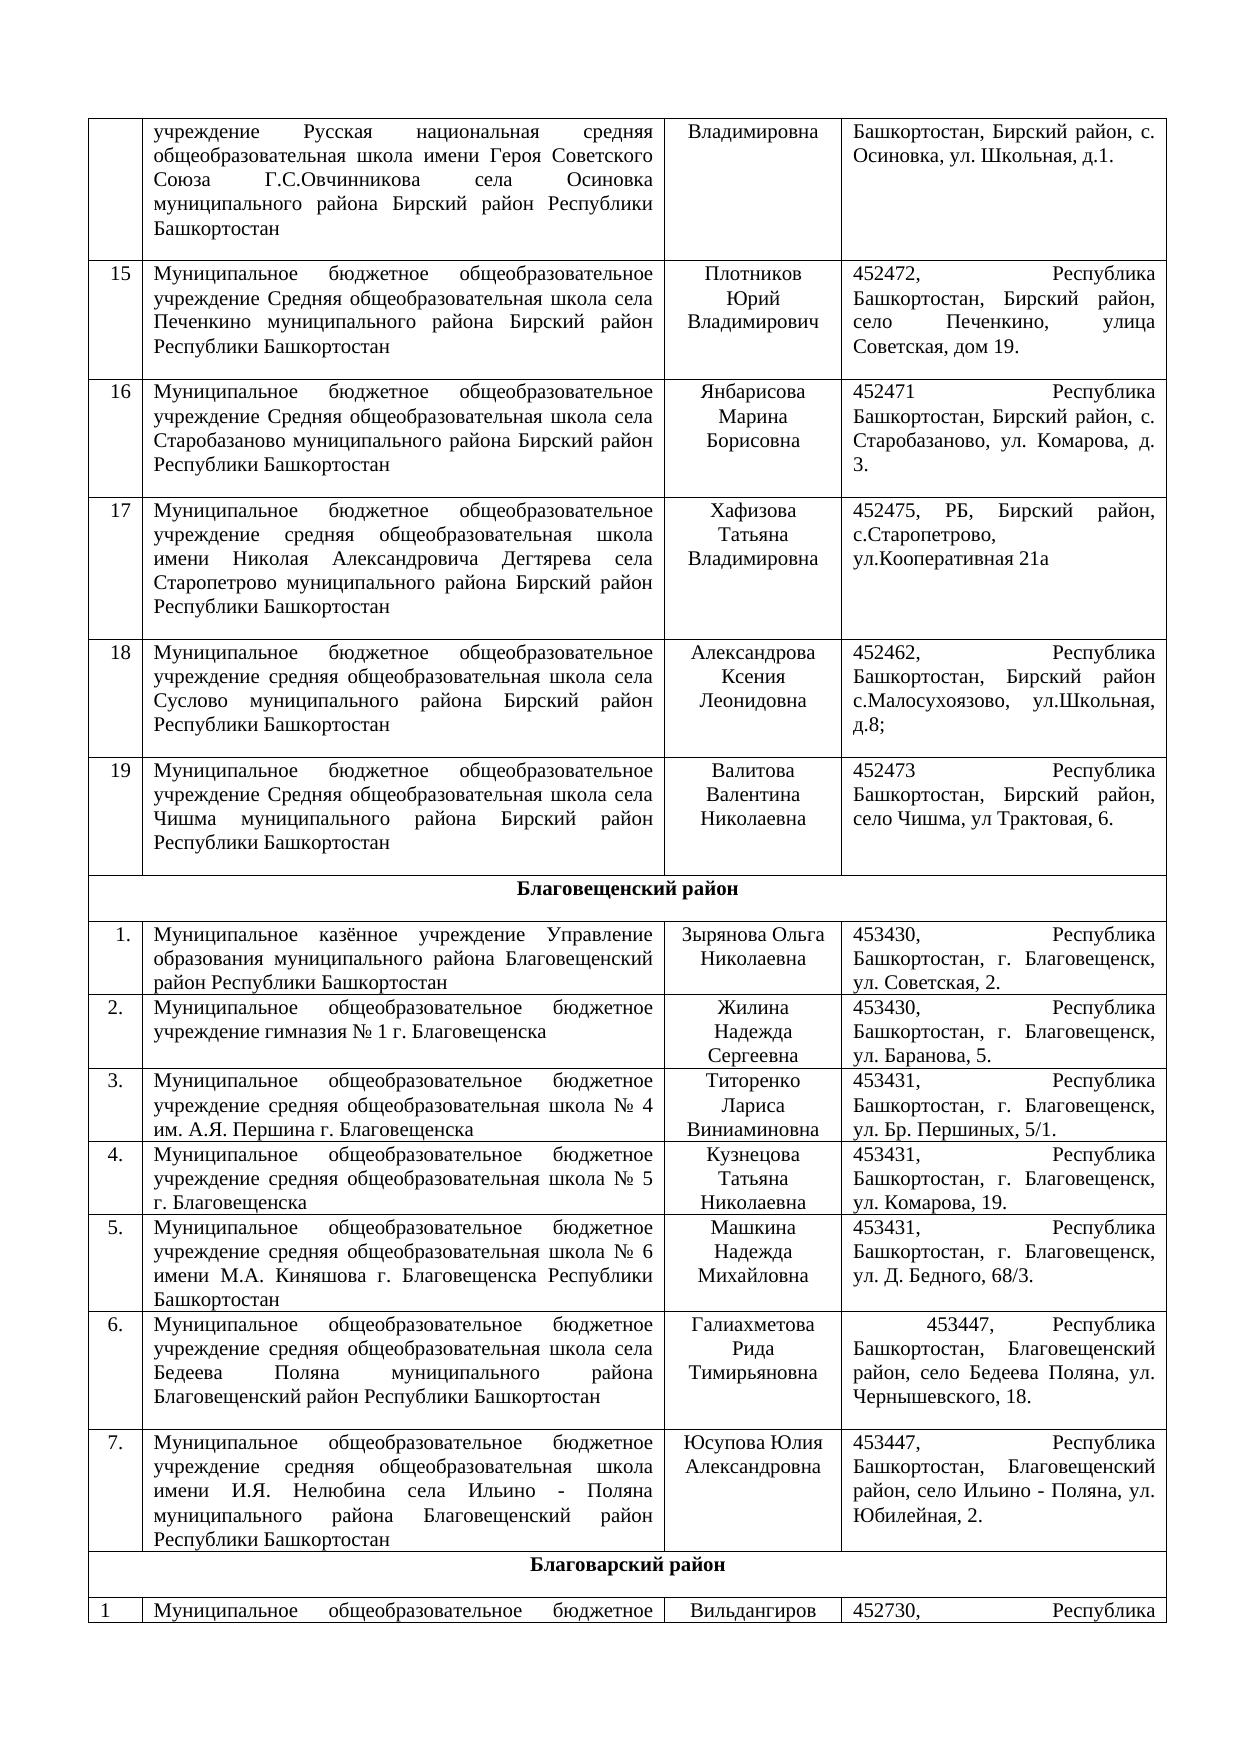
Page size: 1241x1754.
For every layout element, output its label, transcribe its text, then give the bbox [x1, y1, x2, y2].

table_cell 19 [89, 758, 142, 875]
table_cell Муниципальное бюджетное общеобразовательное учреждение Средняя общеобразовательная школа села Печенкино муниципального района Бирский район Республики Башкортостан [143, 261, 664, 378]
table_cell 452475, РБ, Бирский район, с.Старопетрово, ул.Кооперативная 21а [842, 498, 1166, 639]
table_cell 14 [89, 119, 142, 260]
table_cell Муниципальное бюджетное общеобразовательное учреждение Средняя общеобразовательная школа села Чишма муниципального района Бирский район Республики Башкортостан [143, 758, 664, 875]
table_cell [143, 1598, 664, 1622]
table_cell 452471 Республика Башкортостан, Бирский район, с. Старобазаново, ул. Комарова, д. 3. [842, 380, 1166, 497]
table_cell 452472, Республика Башкортостан, Бирский район, село Печенкино, улица Советская, дом 19. [842, 261, 1166, 378]
table_cell Александрова Ксения Леонидовна [665, 640, 841, 757]
table_cell Муниципальное общеобразовательное бюджетное учреждение гимназия № 1 г. Благовещенска [143, 995, 664, 1067]
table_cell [143, 119, 664, 260]
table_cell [665, 119, 841, 260]
table_cell Муниципальное общеобразовательное бюджетное учреждение средняя общеобразовательная школа № 4 им. А.Я. Першина г. Благовещенска [143, 1069, 664, 1141]
table_cell Юсупова Юлия Александровна [665, 1430, 841, 1551]
table_cell Валитова Валентина Николаевна [665, 758, 841, 875]
table_cell Муниципальное бюджетное общеобразовательное учреждение средняя общеобразовательная школа села Суслово муниципального района Бирский район Республики Башкортостан [143, 640, 664, 757]
table_cell Муниципальное бюджетное общеобразовательное учреждение Средняя общеобразовательная школа села Старобазаново муниципального района Бирский район Республики Башкортостан [143, 380, 664, 497]
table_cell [665, 1598, 841, 1622]
table_cell 453430, Республика Башкортостан, г. Благовещенск, ул. Баранова, 5. [842, 995, 1166, 1067]
table_cell Машкина Надежда Михайловна [665, 1215, 841, 1311]
table_cell Янбарисова Марина Борисовна [665, 380, 841, 497]
table_cell 5. [89, 1215, 142, 1311]
table_cell 4. [89, 1142, 142, 1214]
table_cell 16 [89, 380, 142, 497]
table_cell 2. [89, 995, 142, 1067]
table_cell 453430, Республика Башкортостан, г. Благовещенск, ул. Советская, 2. [842, 922, 1166, 994]
table_cell Галиахметова Рида Тимирьяновна [665, 1312, 841, 1429]
table_cell Жилина Надежда Сергеевна [665, 995, 841, 1067]
table_cell 18 [89, 640, 142, 757]
table_cell 453431, Республика Башкортостан, г. Благовещенск, ул. Комарова, 19. [842, 1142, 1166, 1214]
table_cell Кузнецова Татьяна Николаевна [665, 1142, 841, 1214]
table_cell Муниципальное общеобразовательное бюджетное учреждение средняя общеобразовательная школа имени И.Я. Нелюбина села Ильино - Поляна муниципального района Благовещенский район Республики Башкортостан [143, 1430, 664, 1551]
table_cell 7. [89, 1430, 142, 1551]
table_cell 453447, Республика Башкортостан, Благовещенский район, село Ильино - Поляна, ул. Юбилейная, 2. [842, 1430, 1166, 1551]
table_cell 15 [89, 261, 142, 378]
table_cell 3. [89, 1069, 142, 1141]
table_cell Зырянова Ольга Николаевна [665, 922, 841, 994]
table_cell Муниципальное общеобразовательное бюджетное учреждение средняя общеобразовательная школа № 6 имени М.А. Киняшова г. Благовещенска Республики Башкортостан [143, 1215, 664, 1311]
table_cell 6. [89, 1312, 142, 1429]
table_cell 453447, Республика Башкортостан, Благовещенский район, село Бедеева Поляна, ул. Чернышевского, 18. [842, 1312, 1166, 1429]
table_cell Плотников Юрий Владимирович [665, 261, 841, 378]
table_cell 452462, Республика Башкортостан, Бирский район с.Малосухоязово, ул.Школьная, д.8; [842, 640, 1166, 757]
table_cell 1. [89, 922, 142, 994]
table_cell Хафизова Татьяна Владимировна [665, 498, 841, 639]
table_cell Муниципальное общеобразовательное бюджетное учреждение средняя общеобразовательная школа села Бедеева Поляна муниципального района Благовещенский район Республики Башкортостан [143, 1312, 664, 1429]
table_cell Муниципальное бюджетное общеобразовательное учреждение средняя общеобразовательная школа имени Николая Александровича Дегтярева села Старопетрово муниципального района Бирский район Республики Башкортостан [143, 498, 664, 639]
table_cell 452473 Республика Башкортостан, Бирский район, село Чишма, ул Трактовая, 6. [842, 758, 1166, 875]
table_cell 453431, Республика Башкортостан, г. Благовещенск, ул. Д. Бедного, 68/3. [842, 1215, 1166, 1311]
table_cell 17 [89, 498, 142, 639]
table_cell 453431, Республика Башкортостан, г. Благовещенск, ул. Бр. Першиных, 5/1. [842, 1069, 1166, 1141]
table_cell Благовещенский район [89, 876, 1166, 921]
table_cell Титоренко Лариса Виниаминовна [665, 1069, 841, 1141]
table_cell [842, 1598, 1166, 1622]
table_cell 1 [89, 1598, 142, 1622]
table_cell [842, 119, 1166, 260]
table_cell Муниципальное общеобразовательное бюджетное учреждение средняя общеобразовательная школа № 5 г. Благовещенска [143, 1142, 664, 1214]
table_cell Благоварский район [89, 1552, 1166, 1597]
table_cell Муниципальное казённое учреждение Управление образования муниципального района Благовещенский район Республики Башкортостан [143, 922, 664, 994]
